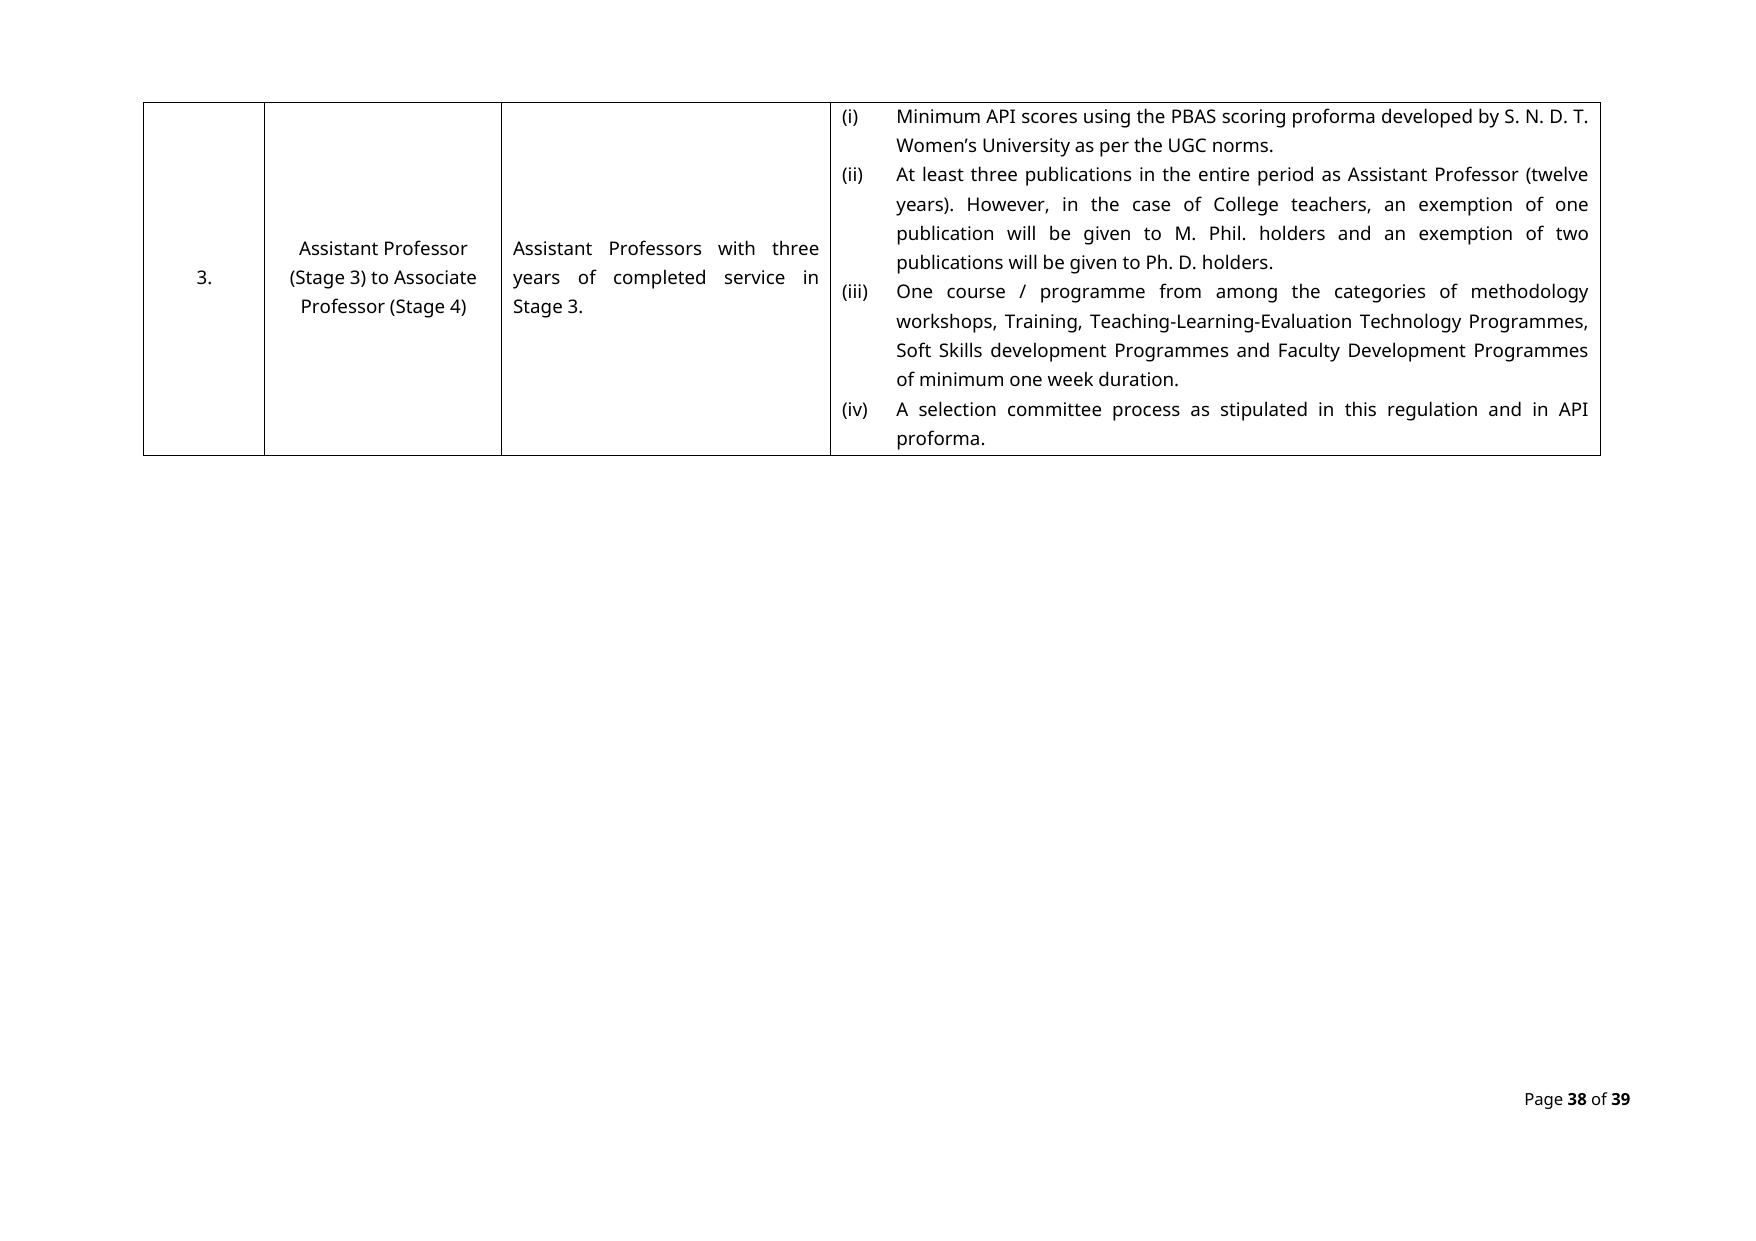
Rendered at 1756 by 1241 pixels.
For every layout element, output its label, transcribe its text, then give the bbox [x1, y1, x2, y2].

table_cell Assistant Professors with three years of completed service in Stage 3. [502, 103, 830, 455]
table_cell 3. [144, 103, 264, 455]
table_cell Assistant Professor (Stage 3) to Associate Professor (Stage 4) [265, 103, 501, 455]
table_cell Minimum API scores using the PBAS scoring proforma developed by S. N. D. T. Women’s University as per the UGC norms. At least three publications in the entire period as Assistant Professor (twelve years). However, in the case of College teachers, an exemption of one publication will be given to M. Phil. holders and an exemption of two publications will be given to Ph. D. holders. One course / programme from among the categories of methodology workshops, Training, Teaching-Learning-Evaluation Technology Programmes, Soft Skills development Programmes and Faculty Development Programmes of minimum one week duration. A selection committee process as stipulated in this regulation and in API proforma. [831, 103, 1600, 455]
